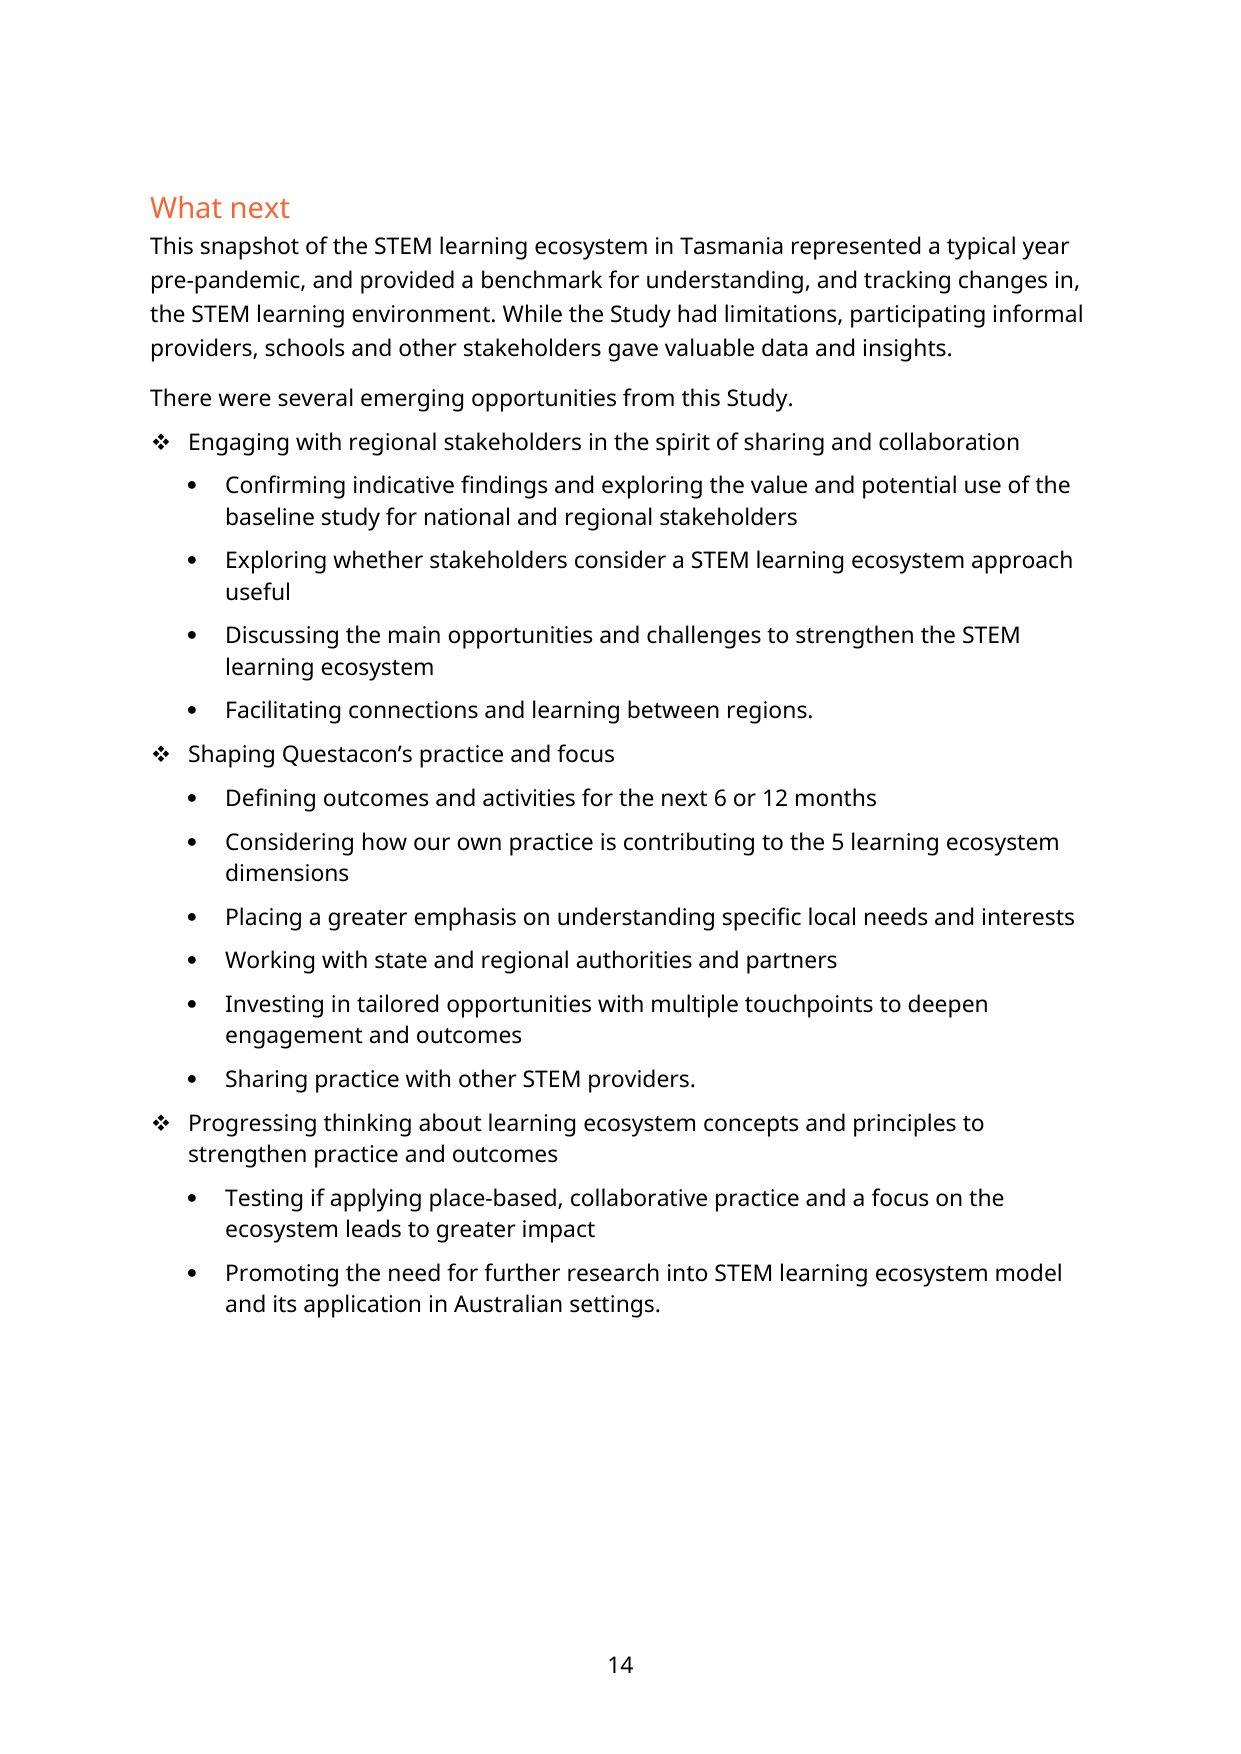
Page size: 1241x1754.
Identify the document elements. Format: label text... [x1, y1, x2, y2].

list Exploring whether stakeholders consider a STEM learning ecosystem approach useful [188, 544, 1090, 607]
list Defining outcomes and activities for the next 6 or 12 months [188, 782, 1090, 813]
list Confirming indicative findings and exploring the value and potential use of the baseline study for national and regional stakeholders [188, 469, 1090, 532]
list Shaping Questacon’s practice and focus [151, 738, 1090, 769]
list Engaging with regional stakeholders in the spirit of sharing and collaboration [151, 426, 1090, 457]
list Placing a greater emphasis on understanding specific local needs and interests [188, 901, 1090, 932]
text There were several emerging opportunities from this Study. [150, 382, 1090, 413]
subtitle What next [150, 187, 1090, 227]
list Working with state and regional authorities and partners [188, 944, 1090, 976]
list Progressing thinking about learning ecosystem concepts and principles to strengthen practice and outcomes [151, 1107, 1090, 1169]
list Investing in tailored opportunities with multiple touchpoints to deepen engagement and outcomes [188, 988, 1090, 1051]
text This snapshot of the STEM learning ecosystem in Tasmania represented a typical year pre-pandemic, and provided a benchmark for understanding, and tracking changes in, the STEM learning environment. While the Study had limitations, participating informal providers, schools and other stakeholders gave valuable data and insights. [150, 230, 1090, 363]
list Discussing the main opportunities and challenges to strengthen the STEM learning ecosystem [188, 619, 1090, 682]
list Promoting the need for further research into STEM learning ecosystem model and its application in Australian settings. [188, 1257, 1090, 1319]
list Considering how our own practice is contributing to the 5 learning ecosystem dimensions [188, 826, 1090, 888]
list Facilitating connections and learning between regions. [188, 694, 1090, 726]
list Testing if applying place-based, collaborative practice and a focus on the ecosystem leads to greater impact [188, 1182, 1090, 1244]
list Sharing practice with other STEM providers. [188, 1063, 1090, 1094]
